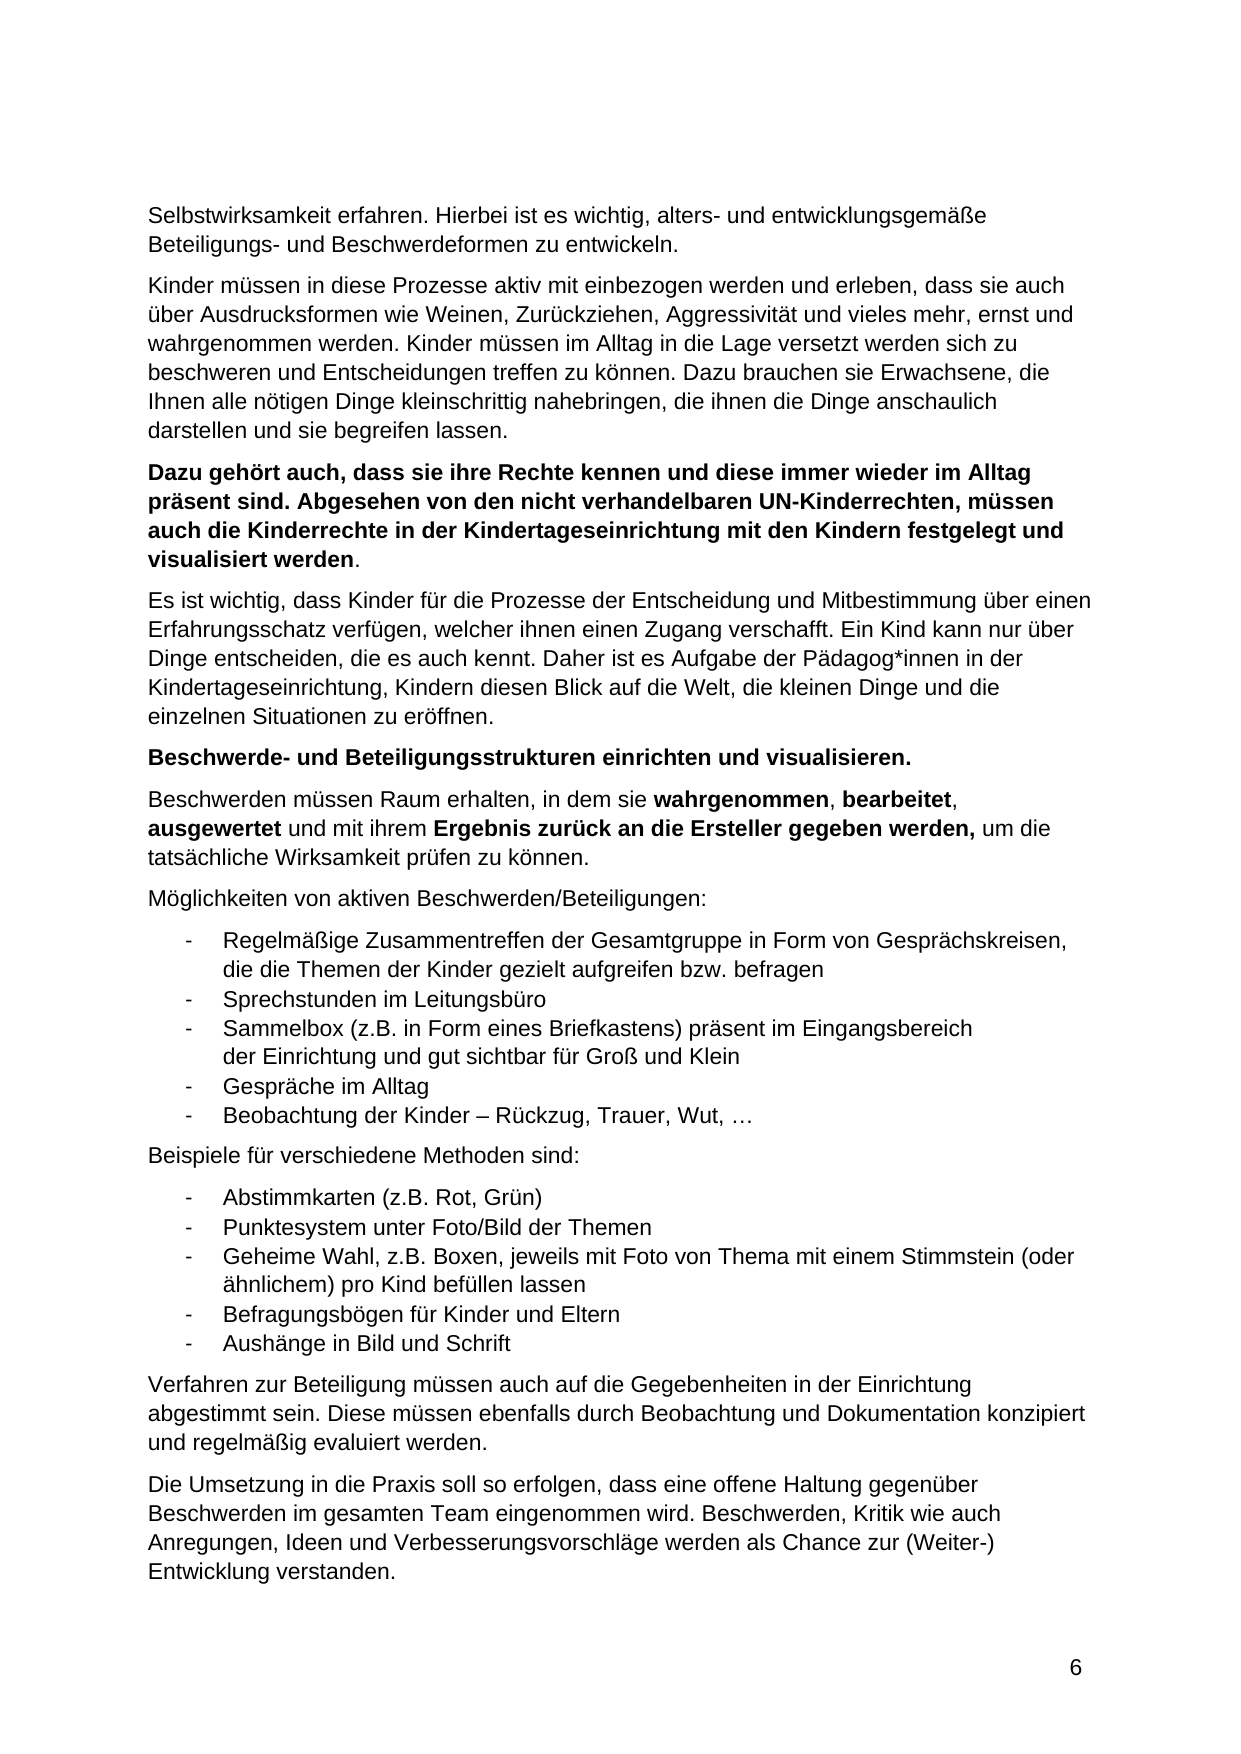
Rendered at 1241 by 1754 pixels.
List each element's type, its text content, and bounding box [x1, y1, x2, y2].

list Sammelbox (z.B. in Form eines Briefkastens) präsent im Eingangsbereich der Einrichtung und gut sichtbar für Groß und Klein [185, 1014, 1012, 1070]
list Gespräche im Alltag [185, 1072, 1240, 1100]
text Es ist wichtig, dass Kinder für die Prozesse der Entscheidung und Mitbestimmung über einen Erfahrungsschatz verfügen, welcher ihnen einen Zugang verschafft. Ein Kind kann nur über Dinge entscheiden, die es auch kennt. Daher ist es Aufgabe der Pädagog*innen in der Kindertageseinrichtung, Kindern diesen Blick auf die Welt, die kleinen Dinge und die einzelnen Situationen zu eröffnen. [148, 587, 1093, 729]
list Befragungsbögen für Kinder und Eltern [185, 1300, 1240, 1328]
list Beobachtung der Kinder – Rückzug, Trauer, Wut, … Beispiele für verschiedene Methoden sind: [148, 1102, 754, 1168]
list Punktesystem unter Foto/Bild der Themen [185, 1213, 1240, 1241]
list Regelmäßige Zusammentreffen der Gesamtgruppe in Form von Gesprächskreisen, die die Themen der Kinder gezielt aufgreifen bzw. befragen [185, 927, 1067, 982]
text Die Umsetzung in die Praxis soll so erfolgen, dass eine offene Haltung gegenüber Beschwerden im gesamten Team eingenommen wird. Beschwerden, Kritik wie auch Anregungen, Ideen und Verbesserungsvorschläge werden als Chance zur (Weiter-) Entwicklung verstanden. [148, 1471, 1003, 1584]
list Geheime Wahl, z.B. Boxen, jeweils mit Foto von Thema mit einem Stimmstein (oder ähnlichem) pro Kind befüllen lassen [185, 1242, 1075, 1298]
text Verfahren zur Beteiligung müssen auch auf die Gegebenheiten in der Einrichtung abgestimmt sein. Diese müssen ebenfalls durch Beobachtung und Dokumentation konzipiert und regelmäßig evaluiert werden. [148, 1371, 1087, 1456]
subtitle Beschwerde- und Beteiligungsstrukturen einrichten und visualisieren. [148, 744, 1240, 771]
text Kinder müssen in diese Prozesse aktiv mit einbezogen werden und erleben, dass sie auch über Ausdrucksformen wie Weinen, Zurückziehen, Aggressivität und vieles mehr, ernst und wahrgenommen werden. Kinder müssen im Alltag in die Lage versetzt werden sich zu beschweren und Entscheidungen treffen zu können. Dazu brauchen sie Erwachsene, die Ihnen alle nötigen Dinge kleinschrittig nahebringen, die ihnen die Dinge anschaulich darstellen und sie begreifen lassen. [148, 272, 1075, 443]
list Sprechstunden im Leitungsbüro [185, 985, 1240, 1013]
text Selbstwirksamkeit erfahren. Hierbei ist es wichtig, alters- und entwicklungsgemäße Beteiligungs- und Beschwerdeformen zu entwickeln. [148, 202, 987, 257]
subtitle Dazu gehört auch, dass sie ihre Rechte kennen und diese immer wieder im Alltag präsent sind. Abgesehen von den nicht verhandelbaren UN-Kinderrechten, müssen auch die Kinderrechte in der Kindertageseinrichtung mit den Kindern festgelegt und visualisiert werden. [148, 459, 1066, 572]
text Möglichkeiten von aktiven Beschwerden/Beteiligungen: [148, 885, 1240, 911]
list Abstimmkarten (z.B. Rot, Grün) [185, 1183, 1240, 1211]
text Beschwerden müssen Raum erhalten, in dem sie wahrgenommen, bearbeitet, ausgewertet und mit ihrem Ergebnis zurück an die Ersteller gegeben werden, um die tatsächliche Wirksamkeit prüfen zu können. [148, 786, 1052, 870]
list Aushänge in Bild und Schrift [185, 1329, 1240, 1358]
